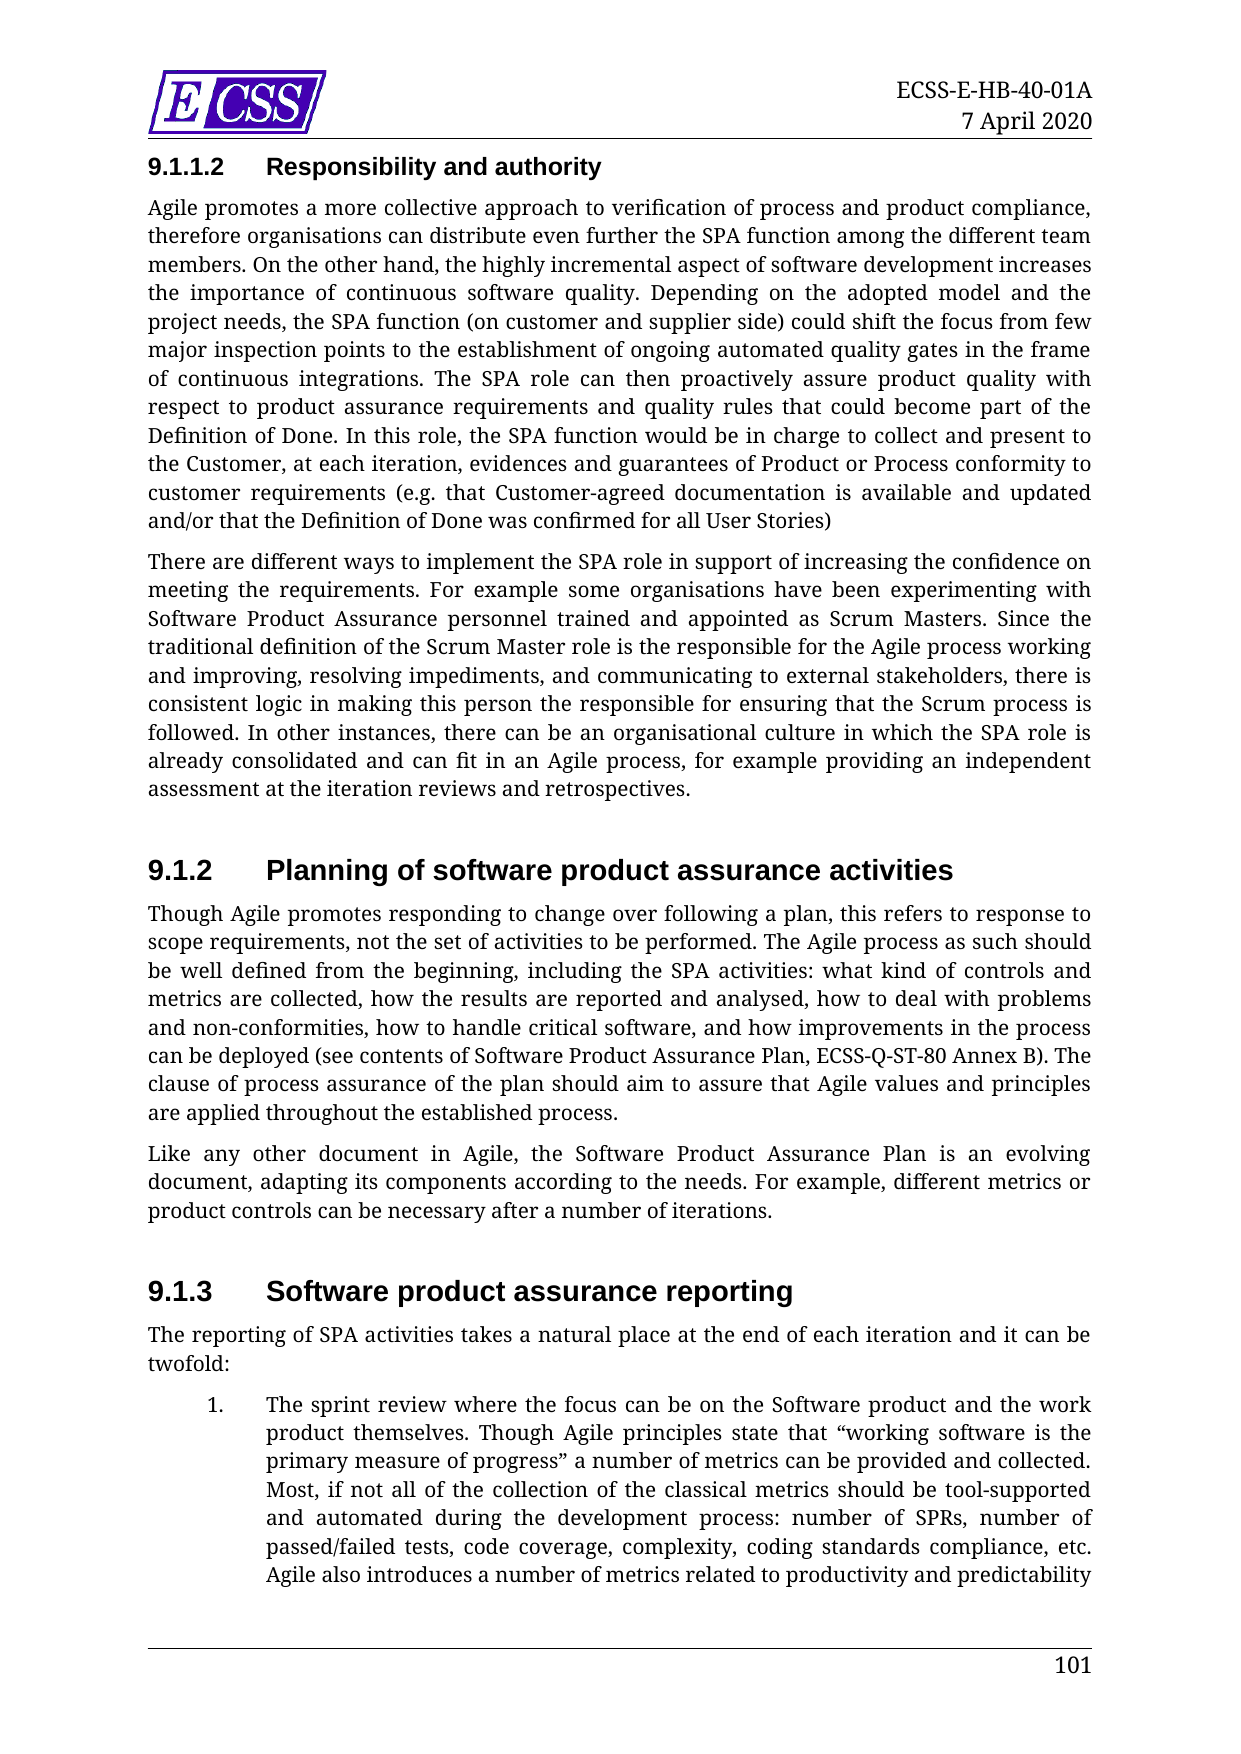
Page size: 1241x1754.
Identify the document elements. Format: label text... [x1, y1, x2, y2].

text Agile promotes a more collective approach to verification of process and product compliance, therefore organisations can distribute even further the SPA function among the different team members. On the other hand, the highly incremental aspect of software development increases the importance of continuous software quality. Depending on the adopted model and the project needs, the SPA function (on customer and supplier side) could shift the focus from few major inspection points to the establishment of ongoing automated quality gates in the frame of continuous integrations. The SPA role can then proactively assure product quality with respect to product assurance requirements and quality rules that could become part of the Definition of Done. In this role, the SPA function would be in charge to collect and present to the Customer, at each iteration, evidences and guarantees of Product or Process conformity to customer requirements (e.g. that Customer-agreed documentation is available and updated and/or that the Definition of Done was confirmed for all User Stories) [148, 193, 1092, 534]
text Though Agile promotes responding to change over following a plan, this refers to response to scope requirements, not the set of activities to be performed. The Agile process as such should be well defined from the beginning, including the SPA activities: what kind of controls and metrics are collected, how the results are reported and analysed, how to deal with problems and non-conformities, how to handle critical software, and how improvements in the process can be deployed (see contents of Software Product Assurance Plan, ECSS-Q-ST-80 Annex B). The clause of process assurance of the plan should aim to assure that Agile values and principles are applied throughout the established process. [148, 899, 1092, 1126]
subtitle Planning of software product assurance activities [148, 853, 1092, 886]
picture [148, 70, 327, 134]
text There are different ways to implement the SPA role in support of increasing the confidence on meeting the requirements. For example some organisations have been experimenting with Software Product Assurance personnel trained and appointed as Scrum Masters. Since the traditional definition of the Scrum Master role is the responsible for the Agile process working and improving, resolving impediments, and communicating to external stakeholders, there is consistent logic in making this person the responsible for ensuring that the Scrum process is followed. In other instances, there can be an organisational culture in which the SPA role is already consolidated and can fit in an Agile process, for example providing an independent assessment at the iteration reviews and retrospectives. [148, 547, 1092, 803]
text The reporting of SPA activities takes a natural place at the end of each iteration and it can be twofold: [148, 1320, 1092, 1377]
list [207, 1390, 1092, 1589]
text Like any other document in Agile, the Software Product Assurance Plan is an evolving document, adapting its components according to the needs. For example, different metrics or product controls can be necessary after a number of iterations. [148, 1139, 1092, 1224]
subtitle Responsibility and authority [148, 152, 1092, 181]
subtitle Software product assurance reporting [148, 1274, 1092, 1308]
